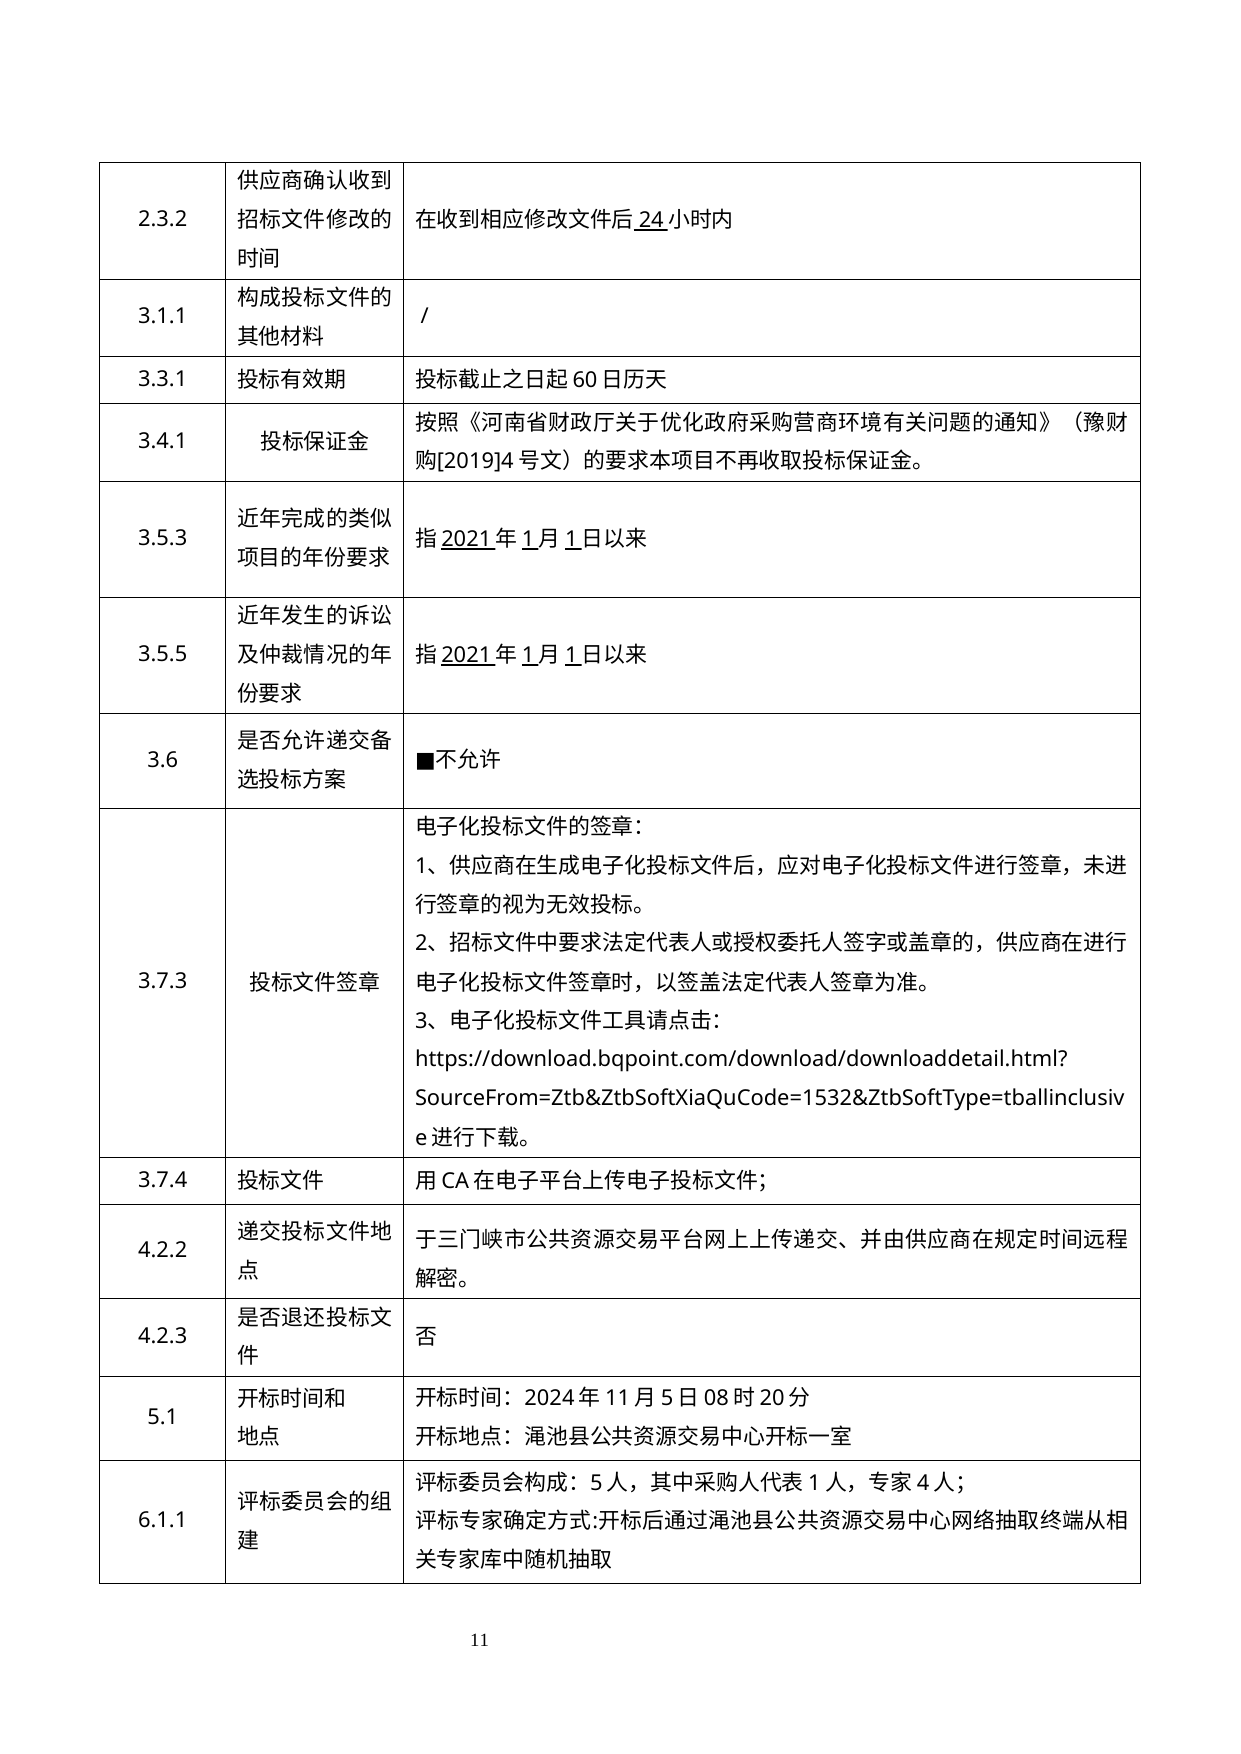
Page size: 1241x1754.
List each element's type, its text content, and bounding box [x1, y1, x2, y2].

table_cell 开标时间：2024年11月5日08时20分 开标地点：渑池县公共资源交易中心开标一室 [404, 1377, 1140, 1460]
table_cell 是否退还投标文件 [226, 1299, 403, 1376]
table_cell 否 [404, 1299, 1140, 1376]
table_cell 于三门峡市公共资源交易平台网上上传递交、并由供应商在规定时间远程解密。 [404, 1205, 1140, 1298]
table_cell 3.3.1 [100, 357, 225, 403]
table_cell 供应商确认收到招标文件修改的时间 [226, 163, 403, 278]
table_cell 4.2.3 [100, 1299, 225, 1376]
table_cell 5.1 [100, 1377, 225, 1460]
table_cell 指2021年1月1日以来 [404, 598, 1140, 713]
table_cell 3.5.3 [100, 482, 225, 597]
table_cell 投标文件 [226, 1158, 403, 1204]
table_cell 是否允许递交备选投标方案 [226, 714, 403, 808]
table_cell 近年完成的类似项目的年份要求 [226, 482, 403, 597]
table_cell 3.5.5 [100, 598, 225, 713]
table_cell 投标保证金 [226, 404, 403, 481]
table_cell 开标时间和 地点 [226, 1377, 403, 1460]
table_cell 投标有效期 [226, 357, 403, 403]
table_cell 指2021年1月1日以来 [404, 482, 1140, 597]
table_cell 4.2.2 [100, 1205, 225, 1298]
table_cell 3.6 [100, 714, 225, 808]
table_cell 近年发生的诉讼及仲裁情况的年份要求 [226, 598, 403, 713]
table_cell 按照《河南省财政厅关于优化政府采购营商环境有关问题的通知》（豫财购[2019]4号文）的要求本项目不再收取投标保证金。 [404, 404, 1140, 481]
table_cell 3.7.3 [100, 809, 225, 1157]
table_cell 3.7.4 [100, 1158, 225, 1204]
table_cell ■不允许 [404, 714, 1140, 808]
table_cell 投标截止之日起60日历天 [404, 357, 1140, 403]
table_cell 评标委员会构成：5人，其中采购人代表1人，专家4人； 评标专家确定方式:开标后通过渑池县公共资源交易中心网络抽取终端从相关专家库中随机抽取 [404, 1461, 1140, 1583]
table_cell 在收到相应修改文件后 24小时内 [404, 163, 1140, 278]
table_cell 用CA在电子平台上传电子投标文件； [404, 1158, 1140, 1204]
table_cell 2.3.2 [100, 163, 225, 278]
table_cell / [404, 280, 1140, 356]
table_cell 电子化投标文件的签章： 1、供应商在生成电子化投标文件后，应对电子化投标文件进行签章，未进行签章的视为无效投标。 2、招标文件中要求法定代表人或授权委托人签字或盖章的，供应商在进行电子化投标文件签章时，以签盖法定代表人签章为准。 3、电子化投标文件工具请点击： https://download.bqpoint.com/download/downloaddetail.html?SourceFrom=Ztb&ZtbSoftXiaQuCode=1532&ZtbSoftType=tballinclusive进行下载。 [404, 809, 1140, 1157]
table_cell 3.4.1 [100, 404, 225, 481]
table_cell 6.1.1 [100, 1461, 225, 1583]
table_cell 评标委员会的组建 [226, 1461, 403, 1583]
table_cell 投标文件签章 [226, 809, 403, 1157]
table_cell 3.1.1 [100, 280, 225, 356]
table_cell 递交投标文件地点 [226, 1205, 403, 1298]
table_cell 构成投标文件的其他材料 [226, 280, 403, 356]
